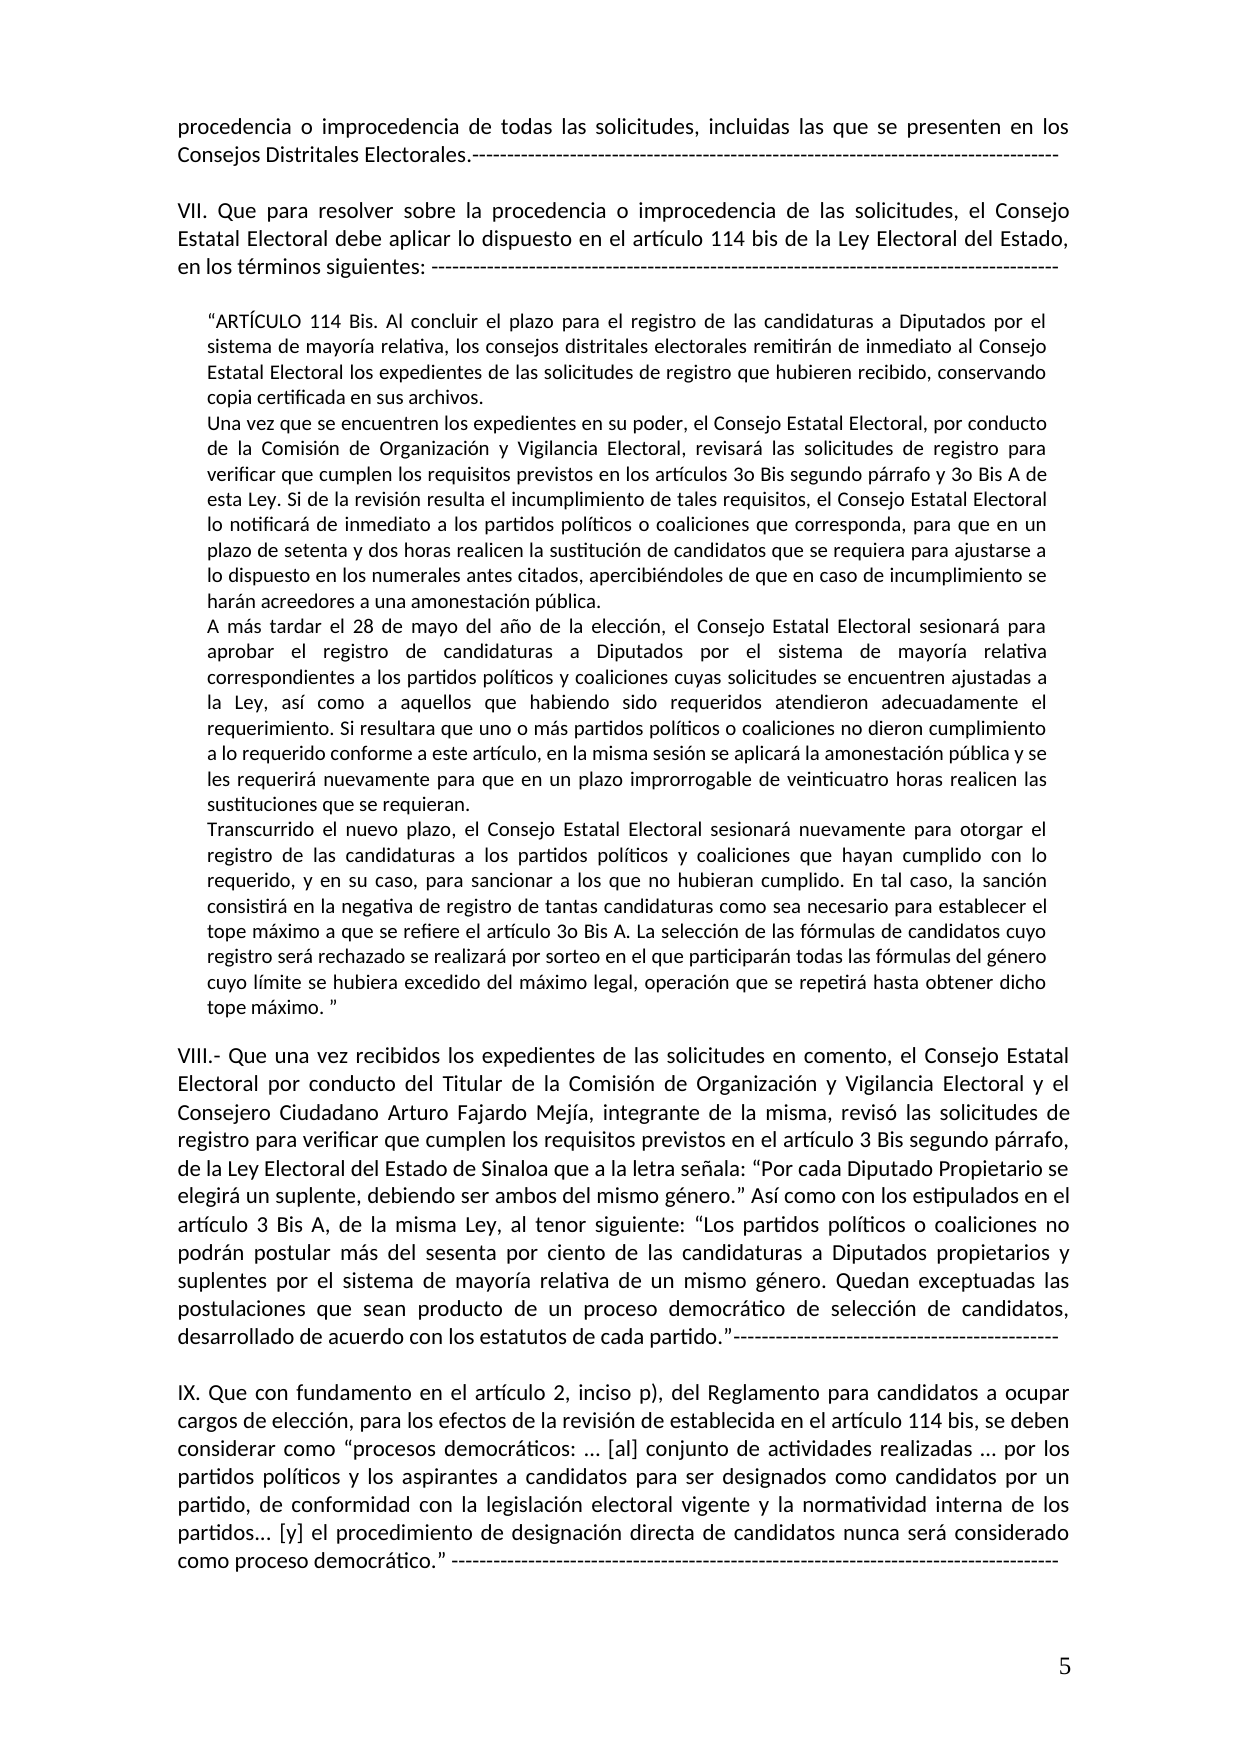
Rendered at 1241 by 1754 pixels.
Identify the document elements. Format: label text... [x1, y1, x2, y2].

text Transcurrido el nuevo plazo, el Consejo Estatal Electoral sesionará nuevamente para otorgar el registro de las candidaturas a los partidos políticos y coaliciones que hayan cumplido con lo requerido, y en su caso, para sancionar a los que no hubieran cumplido. En tal caso, la sanción consistirá en la negativa de registro de tantas candidaturas como sea necesario para establecer el tope máximo a que se refiere el artículo 3o Bis A. La selección de las fórmulas de candidatos cuyo registro será rechazado se realizará por sorteo en el que participarán todas las fórmulas del género cuyo límite se hubiera excedido del máximo legal, operación que se repetirá hasta obtener dicho tope máximo. ” [207, 817, 1048, 1020]
text A más tardar el 28 de mayo del año de la elección, el Consejo Estatal Electoral sesionará para aprobar el registro de candidaturas a Diputados por el sistema de mayoría relativa correspondientes a los partidos políticos y coaliciones cuyas solicitudes se encuentren ajustadas a la Ley, así como a aquellos que habiendo sido requeridos atendieron adecuadamente el requerimiento. Si resultara que uno o más partidos políticos o coaliciones no dieron cumplimiento a lo requerido conforme a este artículo, en la misma sesión se aplicará la amonestación pública y se les requerirá nuevamente para que en un plazo improrrogable de veinticuatro horas realicen las sustituciones que se requieran. [207, 613, 1048, 817]
text Una vez que se encuentren los expedientes en su poder, el Consejo Estatal Electoral, por conducto de la Comisión de Organización y Vigilancia Electoral, revisará las solicitudes de registro para verificar que cumplen los requisitos previstos en los artículos 3o Bis segundo párrafo y 3o Bis A de esta Ley. Si de la revisión resulta el incumplimiento de tales requisitos, el Consejo Estatal Electoral lo notificará de inmediato a los partidos políticos o coaliciones que corresponda, para que en un plazo de setenta y dos horas realicen la sustitución de candidatos que se requiera para ajustarse a lo dispuesto en los numerales antes citados, apercibiéndoles de que en caso de incumplimiento se harán acreedores a una amonestación pública. [207, 410, 1048, 613]
text VIII.- Que una vez recibidos los expedientes de las solicitudes en comento, el Consejo Estatal Electoral por conducto del Titular de la Comisión de Organización y Vigilancia Electoral y el Consejero Ciudadano Arturo Fajardo Mejía, integrante de la misma, revisó las solicitudes de registro para verificar que cumplen los requisitos previstos en el artículo 3 Bis segundo párrafo, de la Ley Electoral del Estado de Sinaloa que a la letra señala: “Por cada Diputado Propietario se elegirá un suplente, debiendo ser ambos del mismo género.” Así como con los estipulados en el artículo 3 Bis A, de la misma Ley, al tenor siguiente: “Los partidos políticos o coaliciones no podrán postular más del sesenta por ciento de las candidaturas a Diputados propietarios y suplentes por el sistema de mayoría relativa de un mismo género. Quedan exceptuadas las postulaciones que sean producto de un proceso democrático de selección de candidatos, desarrollado de acuerdo con los estatutos de cada partido.” [177, 1042, 1071, 1350]
text “ARTÍCULO 114 Bis. Al concluir el plazo para el registro de las candidaturas a Diputados por el sistema de mayoría relativa, los consejos distritales electorales remitirán de inmediato al Consejo Estatal Electoral los expedientes de las solicitudes de registro que hubieren recibido, conservando copia certificada en sus archivos. [207, 308, 1048, 410]
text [177, 112, 1071, 168]
text VII. Que para resolver sobre la procedencia o improcedencia de las solicitudes, el Consejo Estatal Electoral debe aplicar lo dispuesto en el artículo 114 bis de la Ley Electoral del Estado, en los términos siguientes: [177, 196, 1071, 280]
text IX. Que con fundamento en el artículo 2, inciso p), del Reglamento para candidatos a ocupar cargos de elección, para los efectos de la revisión de establecida en el artículo 114 bis, se deben considerar como “procesos democráticos: … [al] conjunto de actividades realizadas … por los partidos políticos y los aspirantes a candidatos para ser designados como candidatos por un partido, de conformidad con la legislación electoral vigente y la normatividad interna de los partidos... [y] el procedimiento de designación directa de candidatos nunca será considerado como proceso democrático.” [177, 1378, 1071, 1574]
